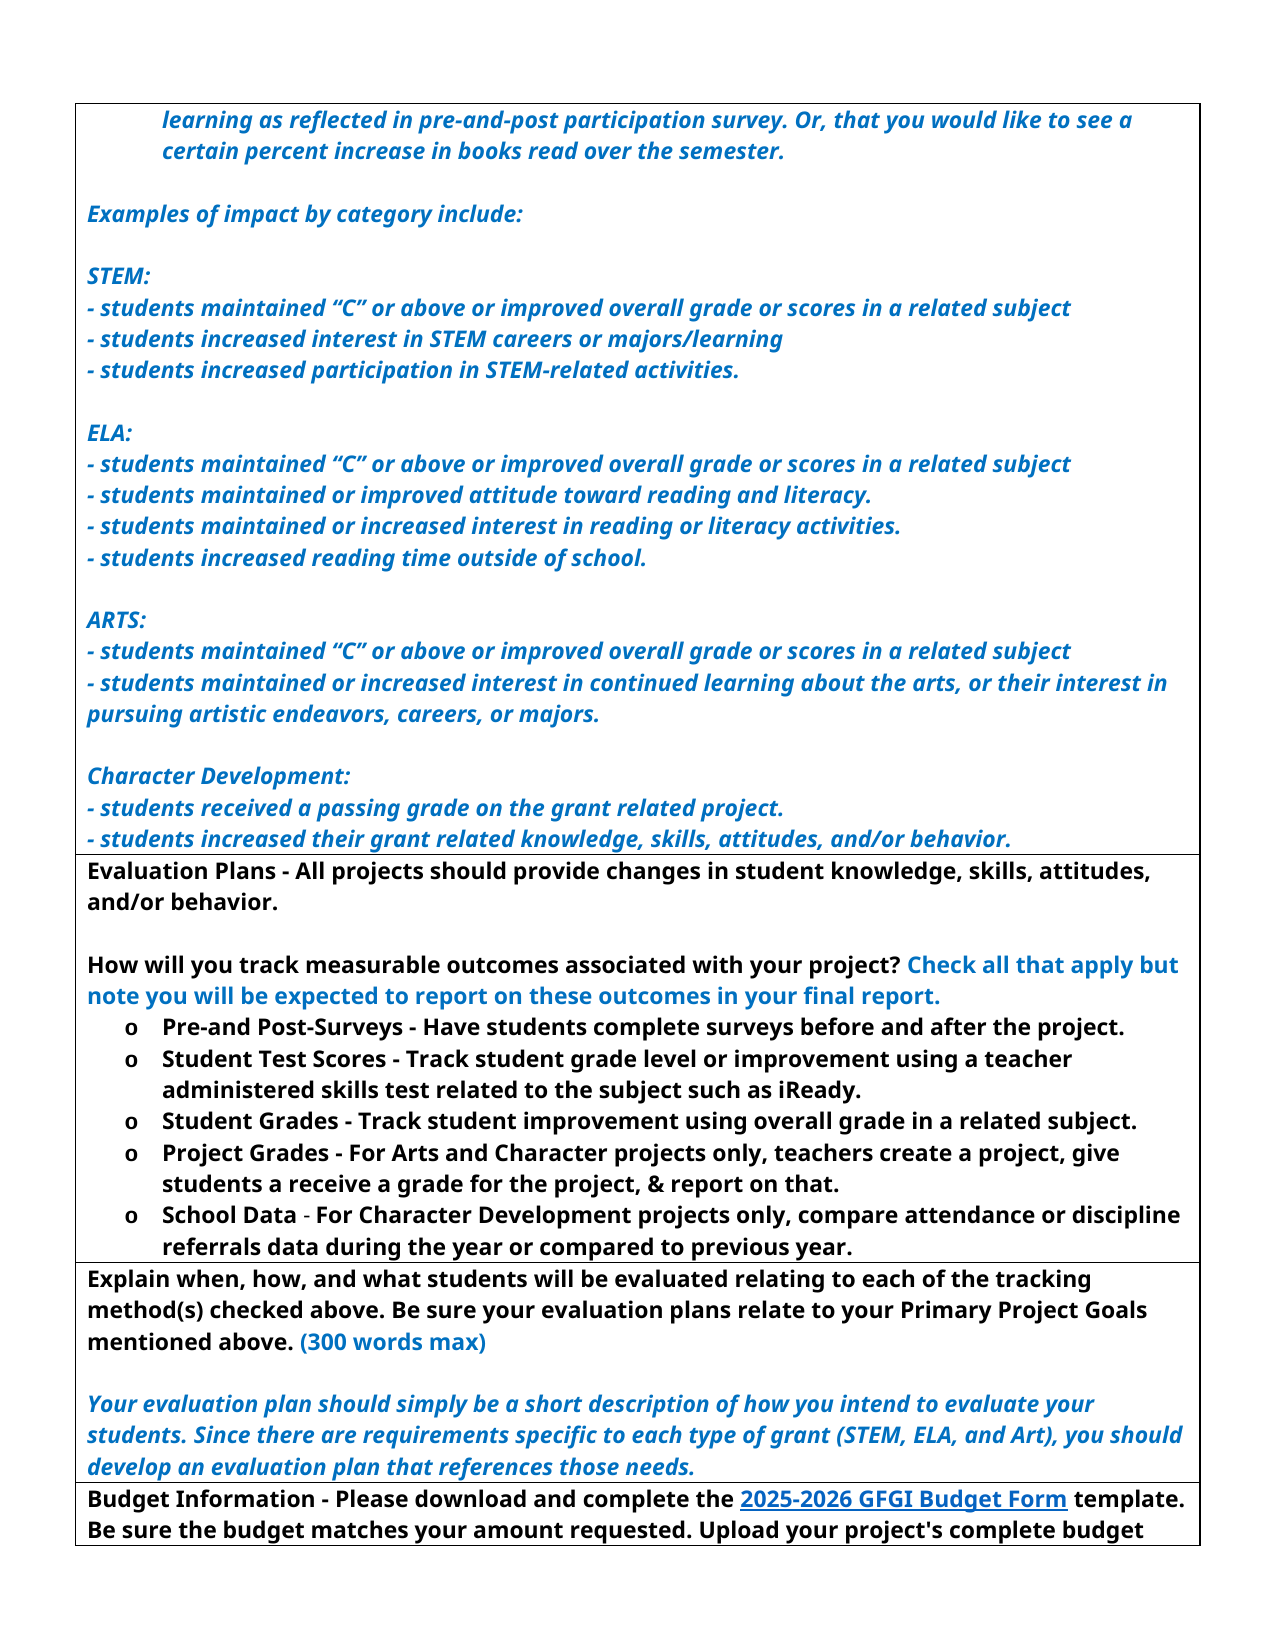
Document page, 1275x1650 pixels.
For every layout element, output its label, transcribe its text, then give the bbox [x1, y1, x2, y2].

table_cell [76, 1483, 1199, 1545]
table_cell Evaluation Plans - All projects should provide changes in student knowledge, skills, attitudes, and/or behavior. How will you track measurable outcomes associated with your project? Check all that apply but note you will be expected to report on these outcomes in your final report. Pre-and Post-Surveys - Have students complete surveys before and after the project. Student Test Scores - Track student grade level or improvement using a teacher administered skills test related to the subject such as iReady. Student Grades - Track student improvement using overall grade in a related subject. Project Grades - For Arts and Character projects only, teachers create a project, give students a receive a grade for the project, & report on that. School Data - For Character Development projects only, compare attendance or discipline referrals data during the year or compared to previous year. [76, 855, 1199, 1262]
table_cell Explain when, how, and what students will be evaluated relating to each of the tracking method(s) checked above. Be sure your evaluation plans relate to your Primary Project Goals mentioned above. (300 words max) Your evaluation plan should simply be a short description of how you intend to evaluate your students. Since there are requirements specific to each type of grant (STEM, ELA, and Art), you should develop an evaluation plan that references those needs. [76, 1263, 1199, 1482]
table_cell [76, 104, 1199, 854]
